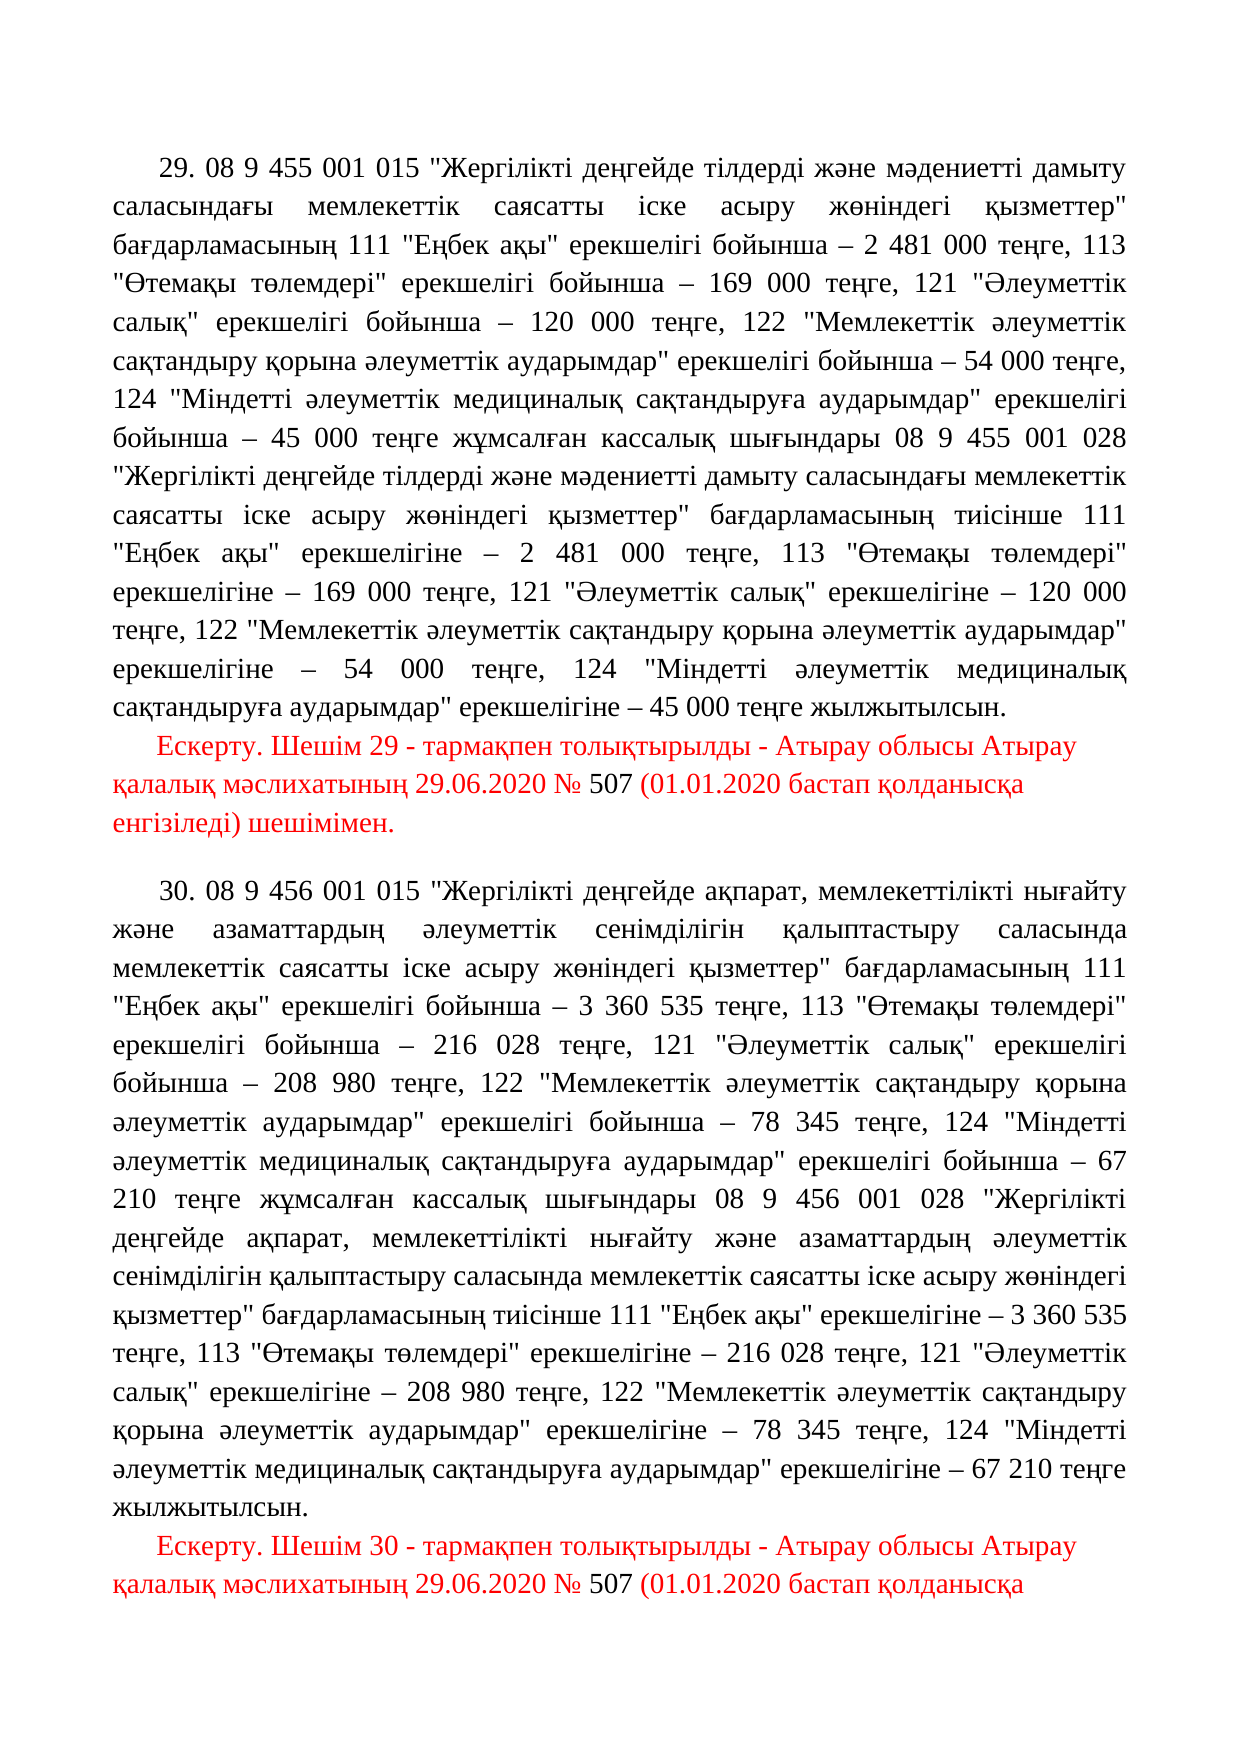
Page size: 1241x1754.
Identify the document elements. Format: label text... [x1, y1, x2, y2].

text Ескерту. Шешім 29 - тармақпен толықтырылды - Атырау облысы Атырау қалалық мәслихатының 29.06.2020 № 507 (01.01.2020 бастап қолданысқа енгiзiледi) шешімімен. [112, 728, 1128, 869]
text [112, 1528, 1128, 1600]
text 30. 08 9 456 001 015 "Жергілікті деңгейде ақпарат, мемлекеттілікті нығайту және азаматтардың әлеуметтік сенімділігін қалыптастыру саласында мемлекеттік саясатты іске асыру жөніндегі қызметтер" бағдарламасының 111 "Еңбек ақы" ерекшелігі бойынша – 3 360 535 теңге, 113 "Өтемақы төлемдерi" ерекшелігі бойынша – 216 028 теңге, 121 "Әлеуметтiк салық" ерекшелігі бойынша – 208 980 теңге, 122 "Мемлекеттiк әлеуметтiк сақтандыру қорына әлеуметтiк аударымдар" ерекшелігі бойынша – 78 345 теңге, 124 "Міндетті әлеуметтік медициналық сақтандыруға аударымдар" ерекшелігі бойынша – 67 210 теңге жұмсалған кассалық шығындары 08 9 456 001 028 "Жергілікті деңгейде ақпарат, мемлекеттілікті нығайту және азаматтардың әлеуметтік сенімділігін қалыптастыру саласында мемлекеттік саясатты іске асыру жөніндегі қызметтер" бағдарламасының тиісінше 111 "Еңбек ақы" ерекшелігіне – 3 360 535 теңге, 113 "Өтемақы төлемдерi" ерекшелігіне – 216 028 теңге, 121 "Әлеуметтiк салық" ерекшелігіне – 208 980 теңге, 122 "Мемлекеттiк әлеуметтiк сақтандыру қорына әлеуметтiк аударымдар" ерекшелігіне – 78 345 теңге, 124 "Міндетті әлеуметтік медициналық сақтандыруға аударымдар" ерекшелігіне – 67 210 теңге жылжытылсын. [112, 873, 1128, 1523]
text 29. 08 9 455 001 015 "Жергілікті деңгейде тілдерді және мәдениетті дамыту саласындағы мемлекеттік саясатты іске асыру жөніндегі қызметтер" бағдарламасының 111 "Еңбек ақы" ерекшелігі бойынша – 2 481 000 теңге, 113 "Өтемақы төлемдерi" ерекшелігі бойынша – 169 000 теңге, 121 "Әлеуметтiк салық" ерекшелігі бойынша – 120 000 теңге, 122 "Мемлекеттiк әлеуметтiк сақтандыру қорына әлеуметтiк аударымдар" ерекшелігі бойынша – 54 000 теңге, 124 "Міндетті әлеуметтік медициналық сақтандыруға аударымдар" ерекшелігі бойынша – 45 000 теңге жұмсалған кассалық шығындары 08 9 455 001 028 "Жергілікті деңгейде тілдерді және мәдениетті дамыту саласындағы мемлекеттік саясатты іске асыру жөніндегі қызметтер" бағдарламасының тиісінше 111 "Еңбек ақы" ерекшелігіне – 2 481 000 теңге, 113 "Өтемақы төлемдерi" ерекшелігіне – 169 000 теңге, 121 "Әлеуметтiк салық" ерекшелігіне – 120 000 теңге, 122 "Мемлекеттiк әлеуметтiк сақтандыру қорына әлеуметтiк аударымдар" ерекшелігіне – 54 000 теңге, 124 "Міндетті әлеуметтік медициналық сақтандыруға аударымдар" ерекшелігіне – 45 000 теңге жылжытылсын. [112, 150, 1128, 723]
